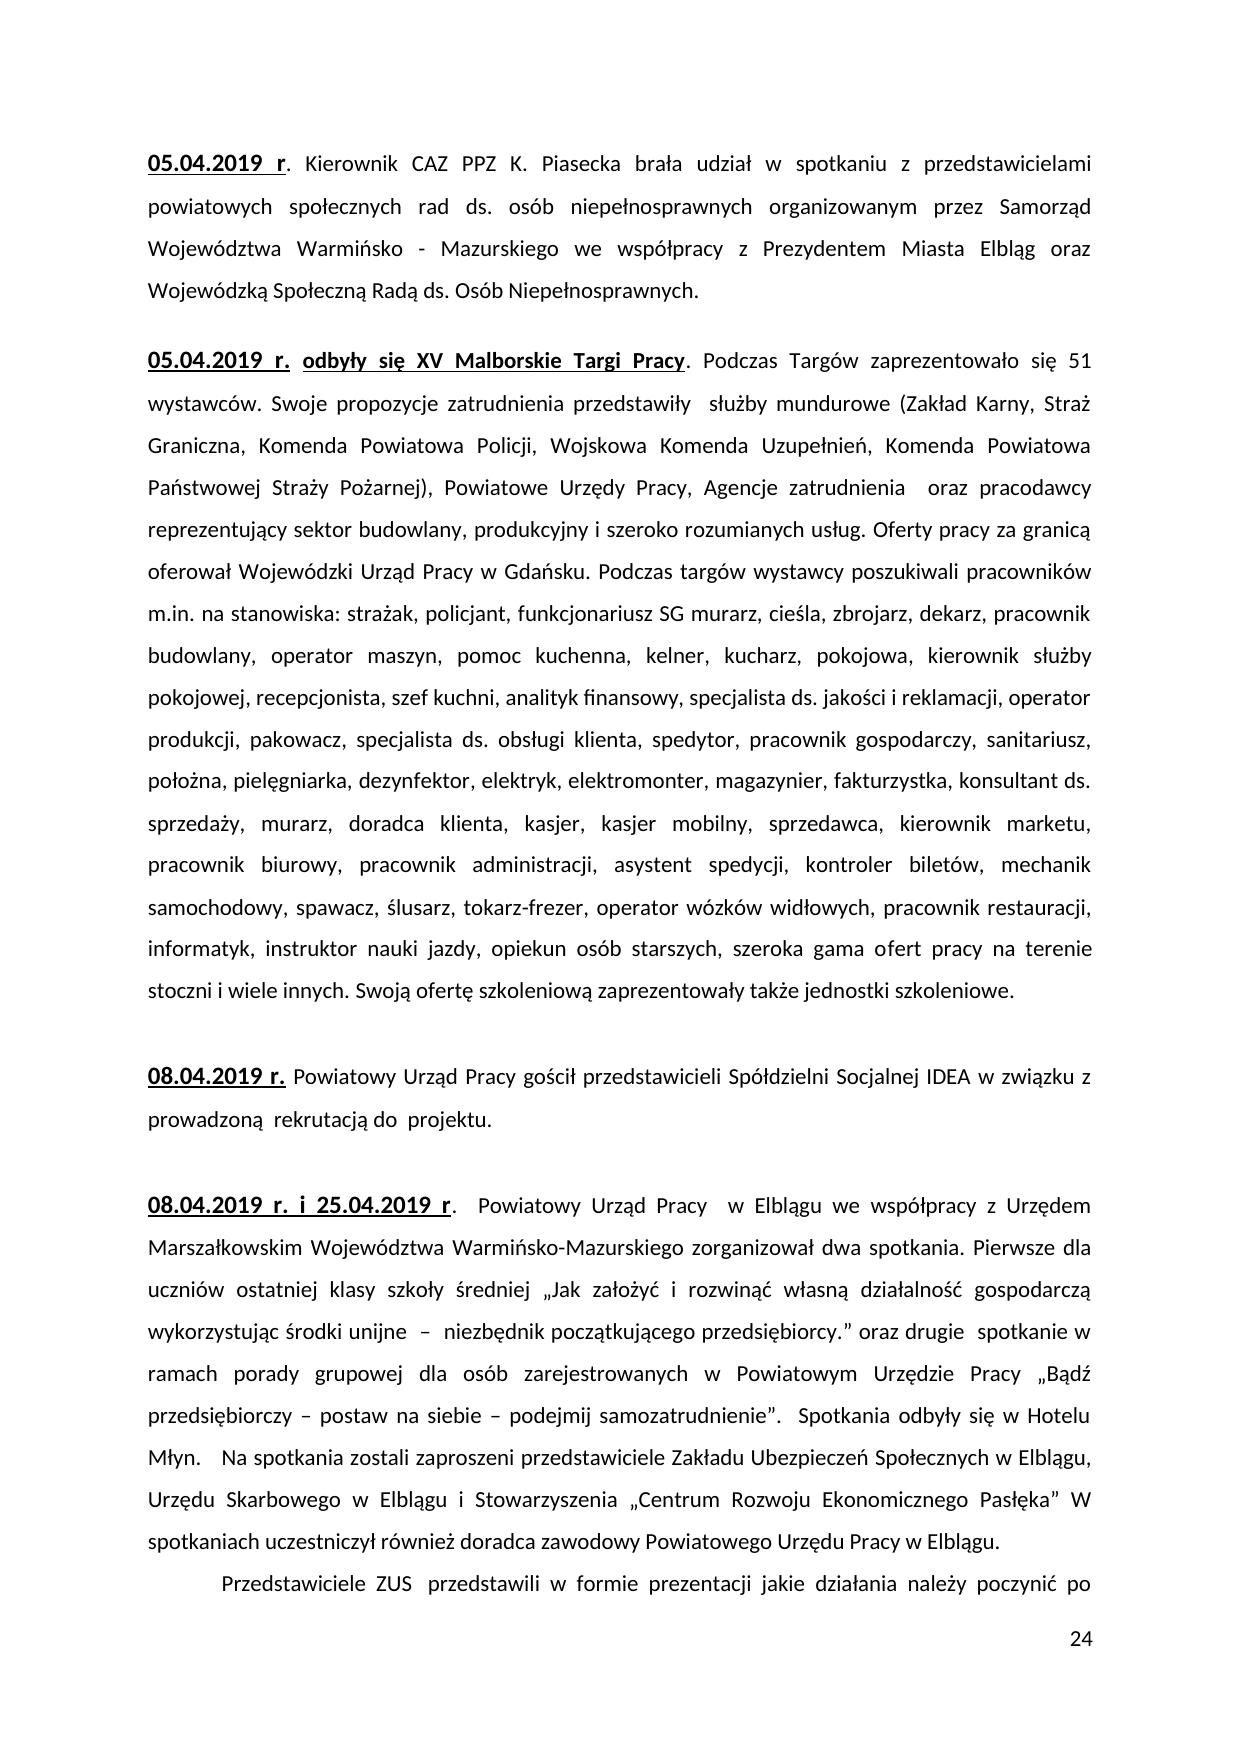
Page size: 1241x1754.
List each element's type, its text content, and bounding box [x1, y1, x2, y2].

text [148, 1189, 1093, 1597]
text 05.04.2019 r. Kierownik CAZ PPZ K. Piasecka brała udział w spotkaniu z przedstawicielami powiatowych społecznych rad ds. osób niepełnosprawnych organizowanym przez Samorząd Województwa Warmińsko - Mazurskiego we współpracy z Prezydentem Miasta Elbląg oraz Wojewódzką Społeczną Radą ds. Osób Niepełnosprawnych. [148, 148, 1093, 304]
text 08.04.2019 r. Powiatowy Urząd Pracy gościł przedstawicieli Spółdzielni Socjalnej IDEA w związku z prowadzoną rekrutacją do projektu. [148, 1061, 1093, 1133]
text 05.04.2019 r. odbyły się XV Malborskie Targi Pracy. Podczas Targów zaprezentowało się 51 wystawców. Swoje propozycje zatrudnienia przedstawiły służby mundurowe (Zakład Karny, Straż Graniczna, Komenda Powiatowa Policji, Wojskowa Komenda Uzupełnień, Komenda Powiatowa Państwowej Straży Pożarnej), Powiatowe Urzędy Pracy, Agencje zatrudnienia oraz pracodawcy reprezentujący sektor budowlany, produkcyjny i szeroko rozumianych usług. Oferty pracy za granicą oferował Wojewódzki Urząd Pracy w Gdańsku. Podczas targów wystawcy poszukiwali pracowników m.in. na stanowiska: strażak, policjant, funkcjonariusz SG murarz, cieśla, zbrojarz, dekarz, pracownik budowlany, operator maszyn, pomoc kuchenna, kelner, kucharz, pokojowa, kierownik służby pokojowej, recepcjonista, szef kuchni, analityk finansowy, specjalista ds. jakości i reklamacji, operator produkcji, pakowacz, specjalista ds. obsługi klienta, spedytor, pracownik gospodarczy, sanitariusz, położna, pielęgniarka, dezynfektor, elektryk, elektromonter, magazynier, fakturzystka, konsultant ds. sprzedaży, murarz, doradca klienta, kasjer, kasjer mobilny, sprzedawca, kierownik marketu, pracownik biurowy, pracownik administracji, asystent spedycji, kontroler biletów, mechanik samochodowy, spawacz, ślusarz, tokarz-frezer, operator wózków widłowych, pracownik restauracji, informatyk, instruktor nauki jazdy, opiekun osób starszych, szeroka gama ofert pracy na terenie stoczni i wiele innych. Swoją ofertę szkoleniową zaprezentowały także jednostki szkoleniowe. [148, 344, 1093, 1004]
